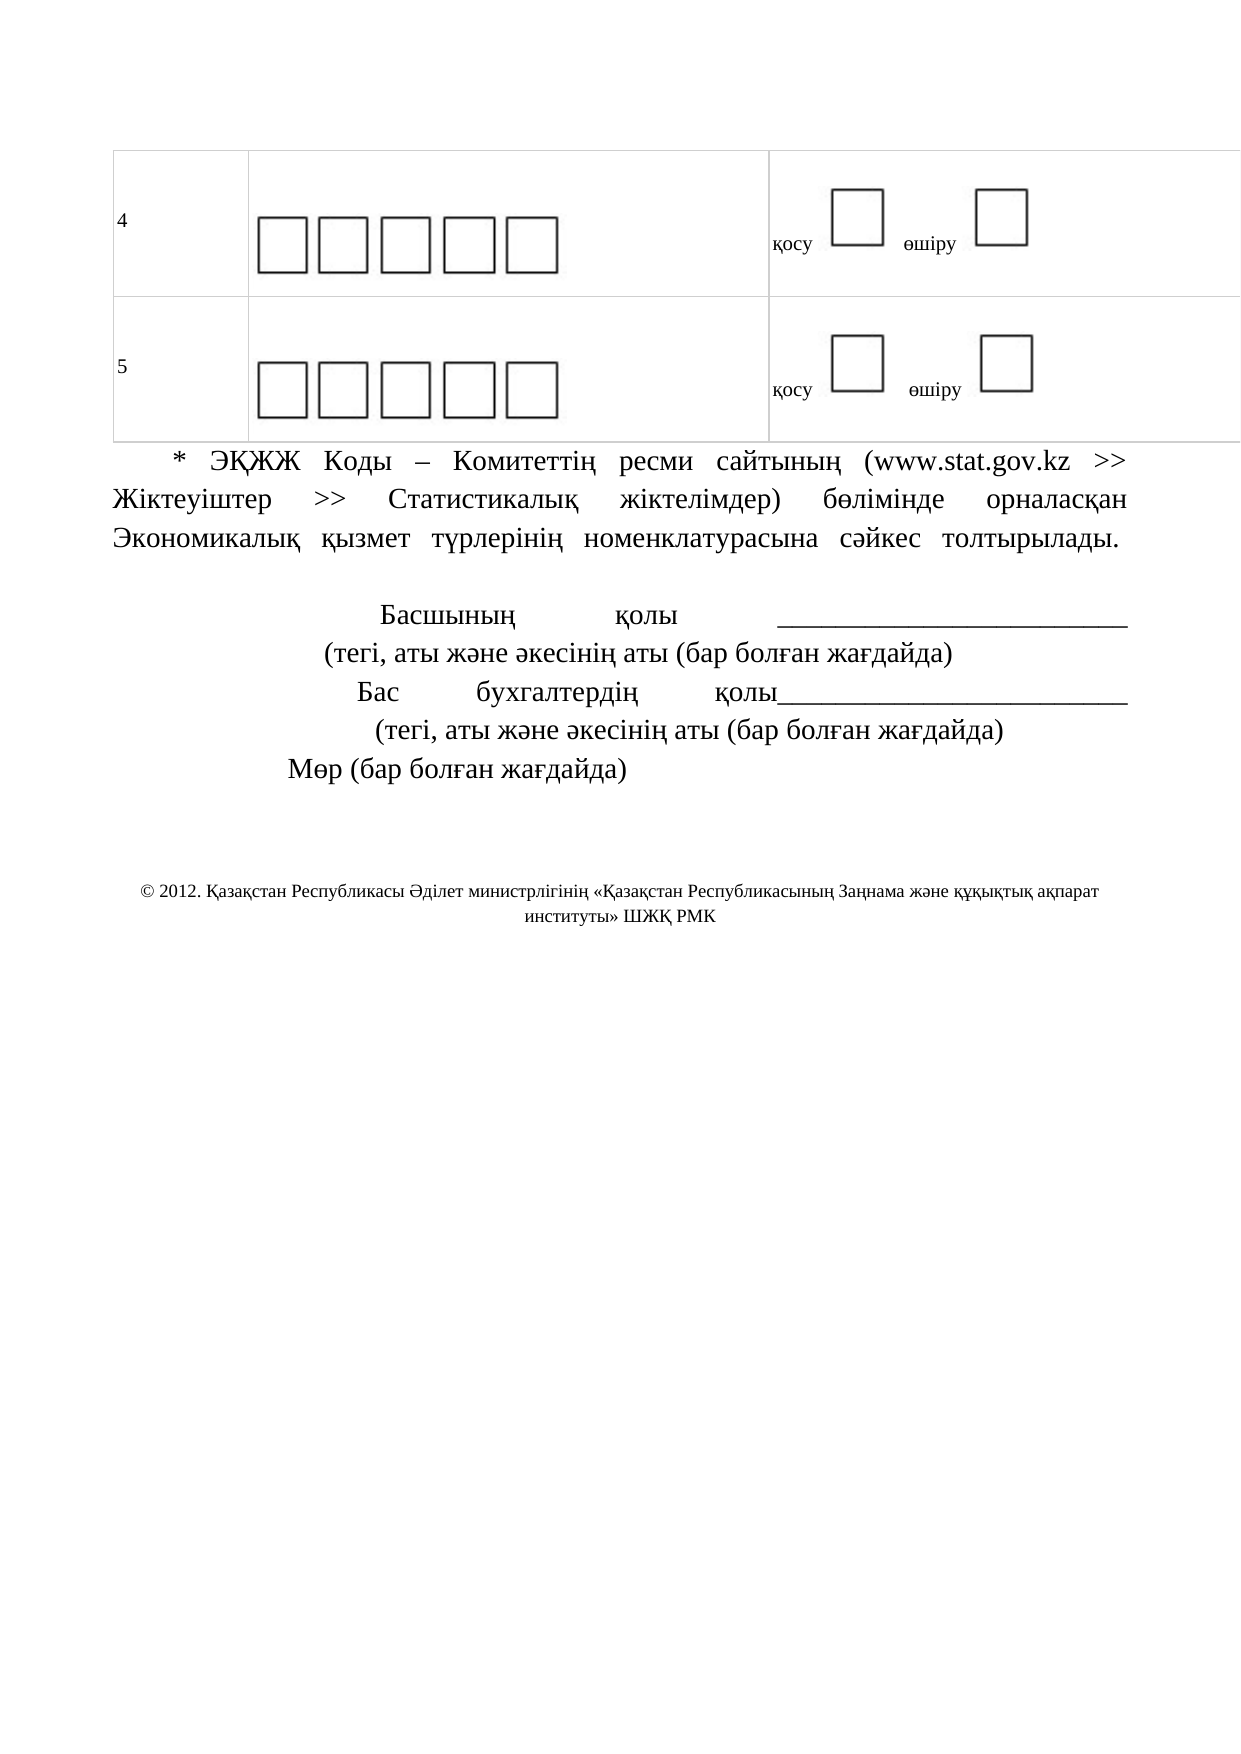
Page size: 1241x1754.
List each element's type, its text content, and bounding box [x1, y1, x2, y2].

table_cell қосу өшіру [770, 297, 1240, 441]
table_cell 4 [114, 151, 248, 296]
picture [961, 186, 1037, 251]
text Бас бухгалтердің қолы________________________ (тегі, аты және әкесінің аты (бар болған жағдайда) [112, 674, 1128, 746]
table_cell қосу өшіру [770, 151, 1240, 296]
picture [252, 213, 567, 289]
picture [966, 331, 1042, 397]
picture [252, 358, 567, 434]
table_cell [249, 297, 768, 441]
picture [817, 331, 893, 397]
table_cell [249, 151, 768, 296]
text Мөр (бар болған жағдайда) [112, 751, 1128, 784]
table_cell 5 [114, 297, 248, 441]
text Басшының қолы ________________________ (тегі, аты және әкесінің аты (бар болған жағдайда) [112, 597, 1128, 669]
picture [817, 186, 893, 251]
text © 2012. Қазақстан Республикасы Әділет министрлігінің «Қазақстан Республикасының Заңнама және құқықтық ақпарат институты» ШЖҚ РМК [112, 880, 1128, 927]
text * ЭҚЖЖ Коды – Комитеттің ресми сайтының (www.stat.gov.kz >> Жіктеуіштер >> Статистикалық жіктелімдер) бөлімінде орналасқан Экономикалық қызмет түрлерінің номенклатурасына сәйкес толтырылады. [112, 443, 1128, 592]
